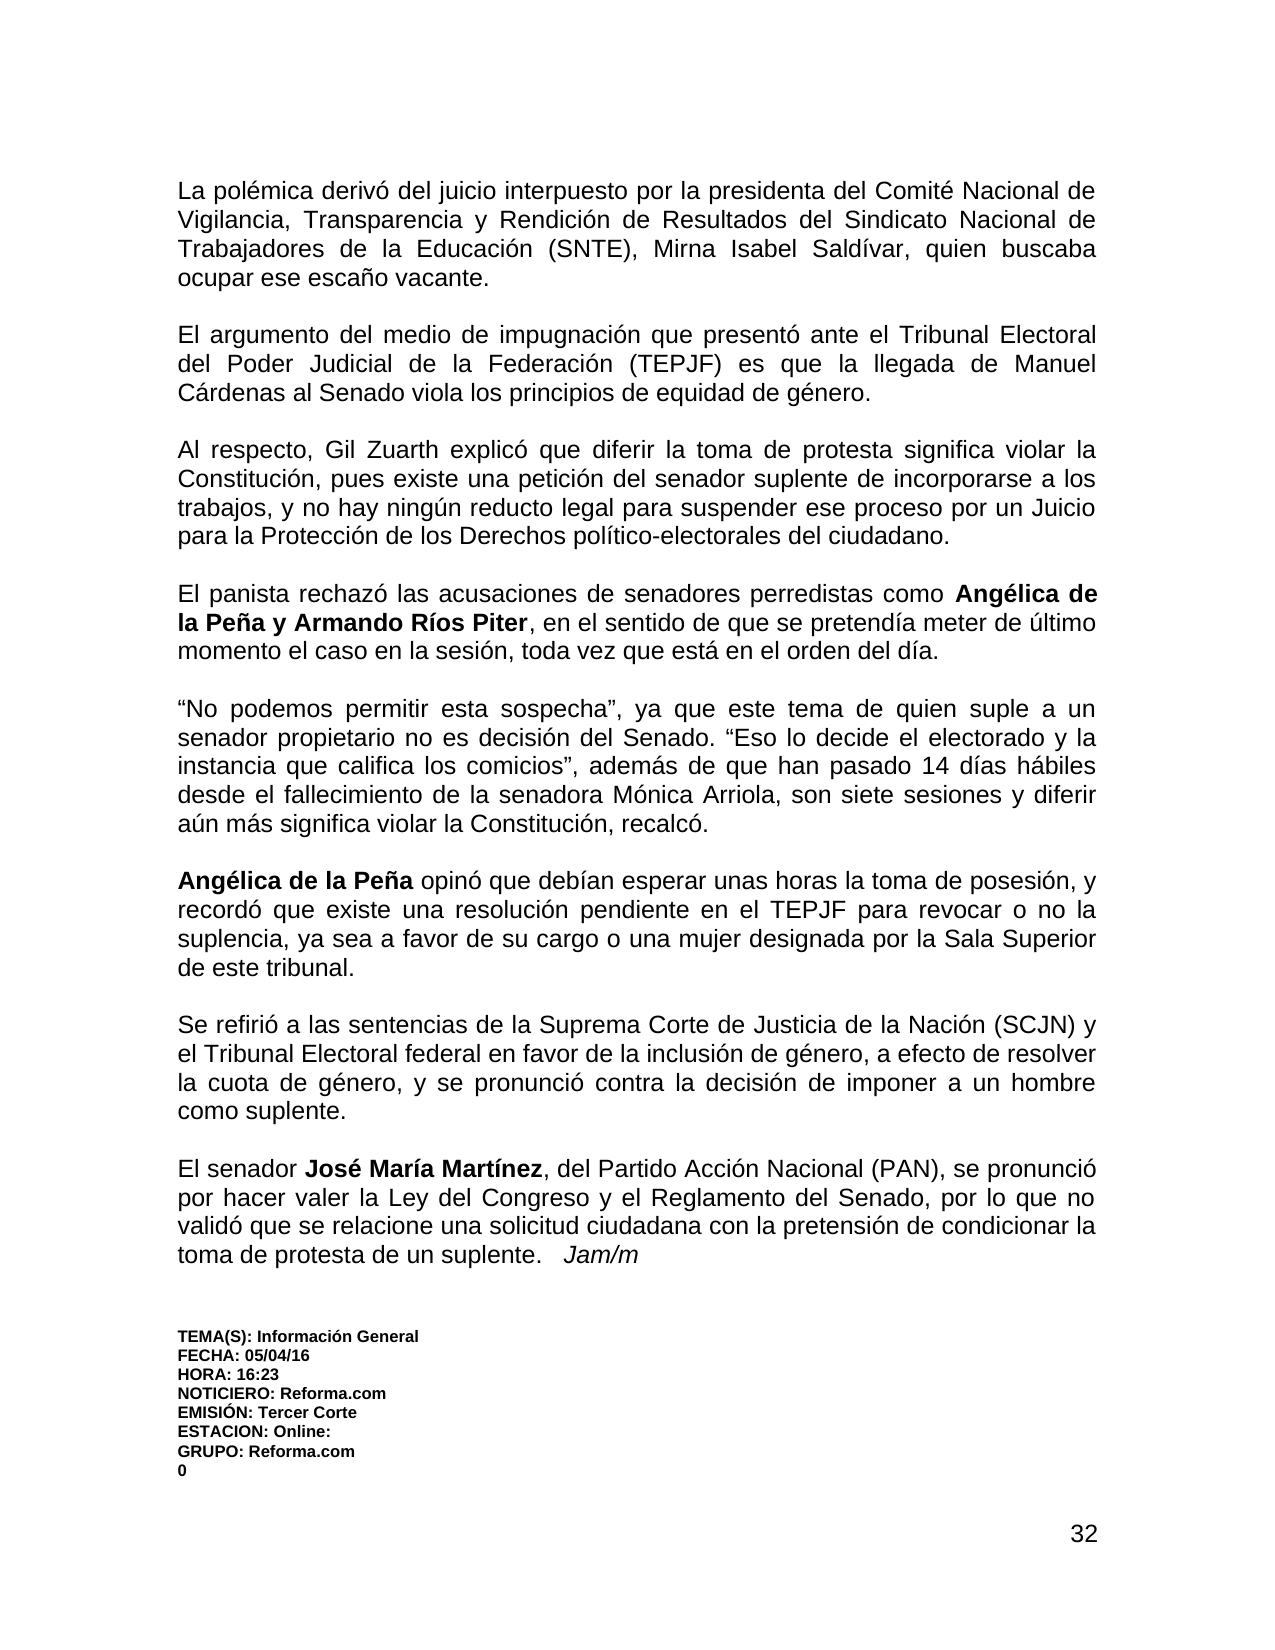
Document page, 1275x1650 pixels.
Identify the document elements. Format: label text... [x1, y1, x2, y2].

text GRUPO: Reforma.com [177, 1441, 1098, 1461]
text El argumento del medio de impugnación que presentó ante el Tribunal Electoral del Poder Judicial de la Federación (TEPJF) es que la llegada de Manuel Cárdenas al Senado viola los principios de equidad de género. [177, 320, 1098, 406]
text Al respecto, Gil Zuarth explicó que diferir la toma de protesta significa violar la Constitución, pues existe una petición del senador suplente de incorporarse a los trabajos, y no hay ningún reducto legal para suspender ese proceso por un Juicio para la Protección de los Derechos político-electorales del ciudadano. [177, 435, 1098, 550]
text HORA: 16:23 [177, 1365, 1098, 1384]
text NOTICIERO: Reforma.com [177, 1384, 1098, 1403]
text EMISIÓN: Tercer Corte [177, 1403, 1098, 1422]
text Se refirió a las sentencias de la Suprema Corte de Justicia de la Nación (SCJN) y el Tribunal Electoral federal en favor de la inclusión de género, a efecto de resolver la cuota de género, y se pronunció contra la decisión de imponer a un hombre como suplente. [177, 1010, 1098, 1125]
text El senador José María Martínez, del Partido Acción Nacional (PAN), se pronunció por hacer valer la Ley del Congreso y el Reglamento del Senado, por lo que no validó que se relacione una solicitud ciudadana con la pretensión de condicionar la toma de protesta de un suplente. Jam/m [177, 1154, 1098, 1269]
text El panista rechazó las acusaciones de senadores perredistas como Angélica de la Peña y Armando Ríos Piter, en el sentido de que se pretendía meter de último momento el caso en la sesión, toda vez que está en el orden del día. [177, 579, 1098, 665]
text La polémica derivó del juicio interpuesto por la presidenta del Comité Nacional de Vigilancia, Transparencia y Rendición de Resultados del Sindicato Nacional de Trabajadores de la Educación (SNTE), Mirna Isabel Saldívar, quien buscaba ocupar ese escaño vacante. [177, 176, 1098, 291]
text ESTACION: Online: [177, 1422, 1098, 1441]
text TEMA(S): Información General [177, 1326, 1098, 1346]
text Angélica de la Peña opinó que debían esperar unas horas la toma de posesión, y recordó que existe una resolución pendiente en el TEPJF para revocar o no la suplencia, ya sea a favor de su cargo o una mujer designada por la Sala Superior de este tribunal. [177, 866, 1098, 981]
text “No podemos permitir esta sospecha”, ya que este tema de quien suple a un senador propietario no es decisión del Senado. “Eso lo decide el electorado y la instancia que califica los comicios”, además de que han pasado 14 días hábiles desde el fallecimiento de la senadora Mónica Arriola, son siete sesiones y diferir aún más significa violar la Constitución, recalcó. [177, 694, 1098, 838]
text FECHA: 05/04/16 [177, 1346, 1098, 1365]
text 0 [177, 1461, 1098, 1480]
